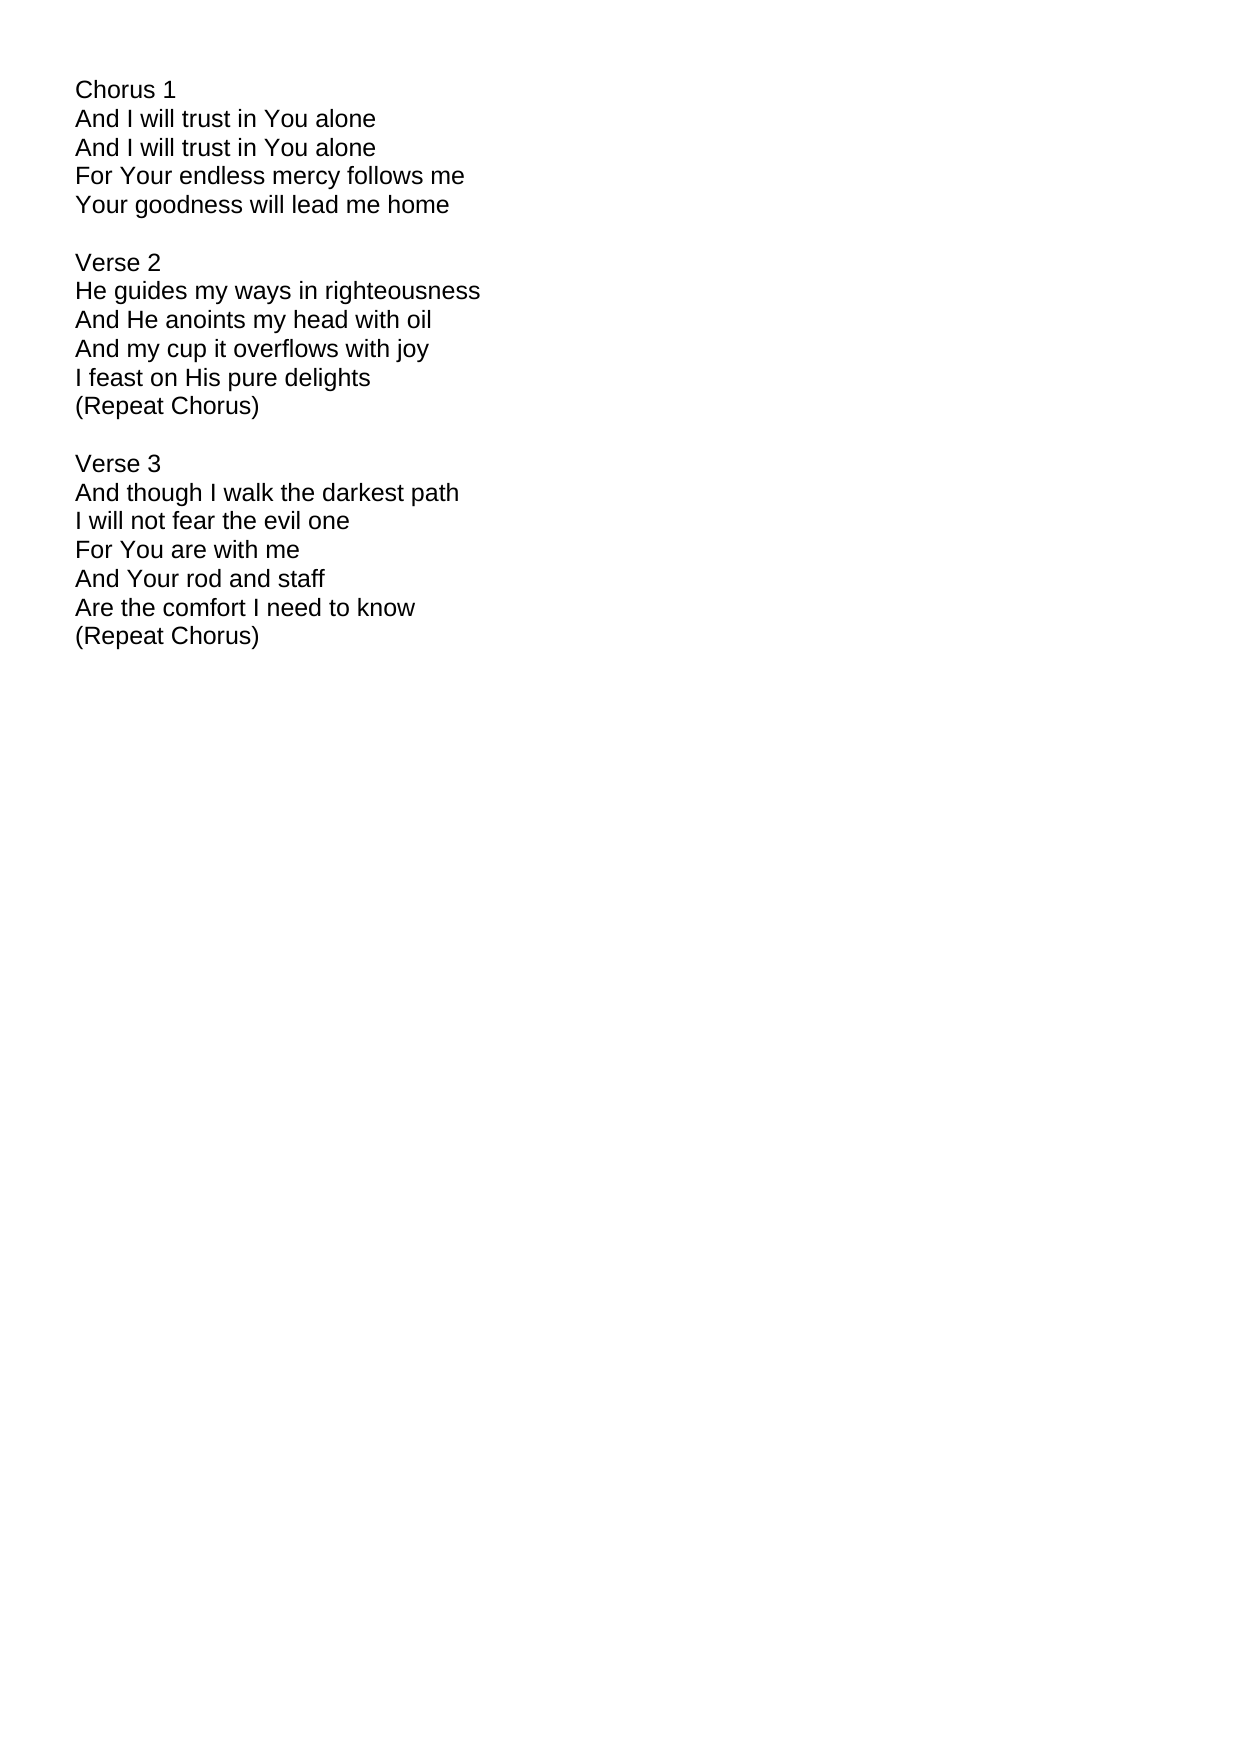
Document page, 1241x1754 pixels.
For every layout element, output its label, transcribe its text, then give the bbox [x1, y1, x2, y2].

text And He anoints my head with oil [75, 305, 1165, 334]
text And I will trust in You alone [75, 132, 1165, 161]
text Verse 3 [75, 449, 1165, 477]
text (Repeat Chorus) [75, 391, 1165, 420]
text And I will trust in You alone [75, 104, 1165, 132]
text For You are with me [75, 535, 1165, 564]
text Chorus 1 [75, 75, 1165, 104]
text And Your rod and staff [75, 564, 1165, 592]
text Are the comfort I need to know [75, 592, 1165, 621]
text For Your endless mercy follows me [75, 161, 1165, 190]
text I will not fear the evil one [75, 506, 1165, 535]
text And though I walk the darkest path [75, 477, 1165, 506]
text He guides my ways in righteousness [75, 276, 1165, 305]
text (Repeat Chorus) [75, 621, 1165, 650]
text I feast on His pure delights [75, 362, 1165, 391]
text Your goodness will lead me home [75, 190, 1165, 219]
text And my cup it overflows with joy [75, 334, 1165, 362]
text Verse 2 [75, 247, 1165, 276]
